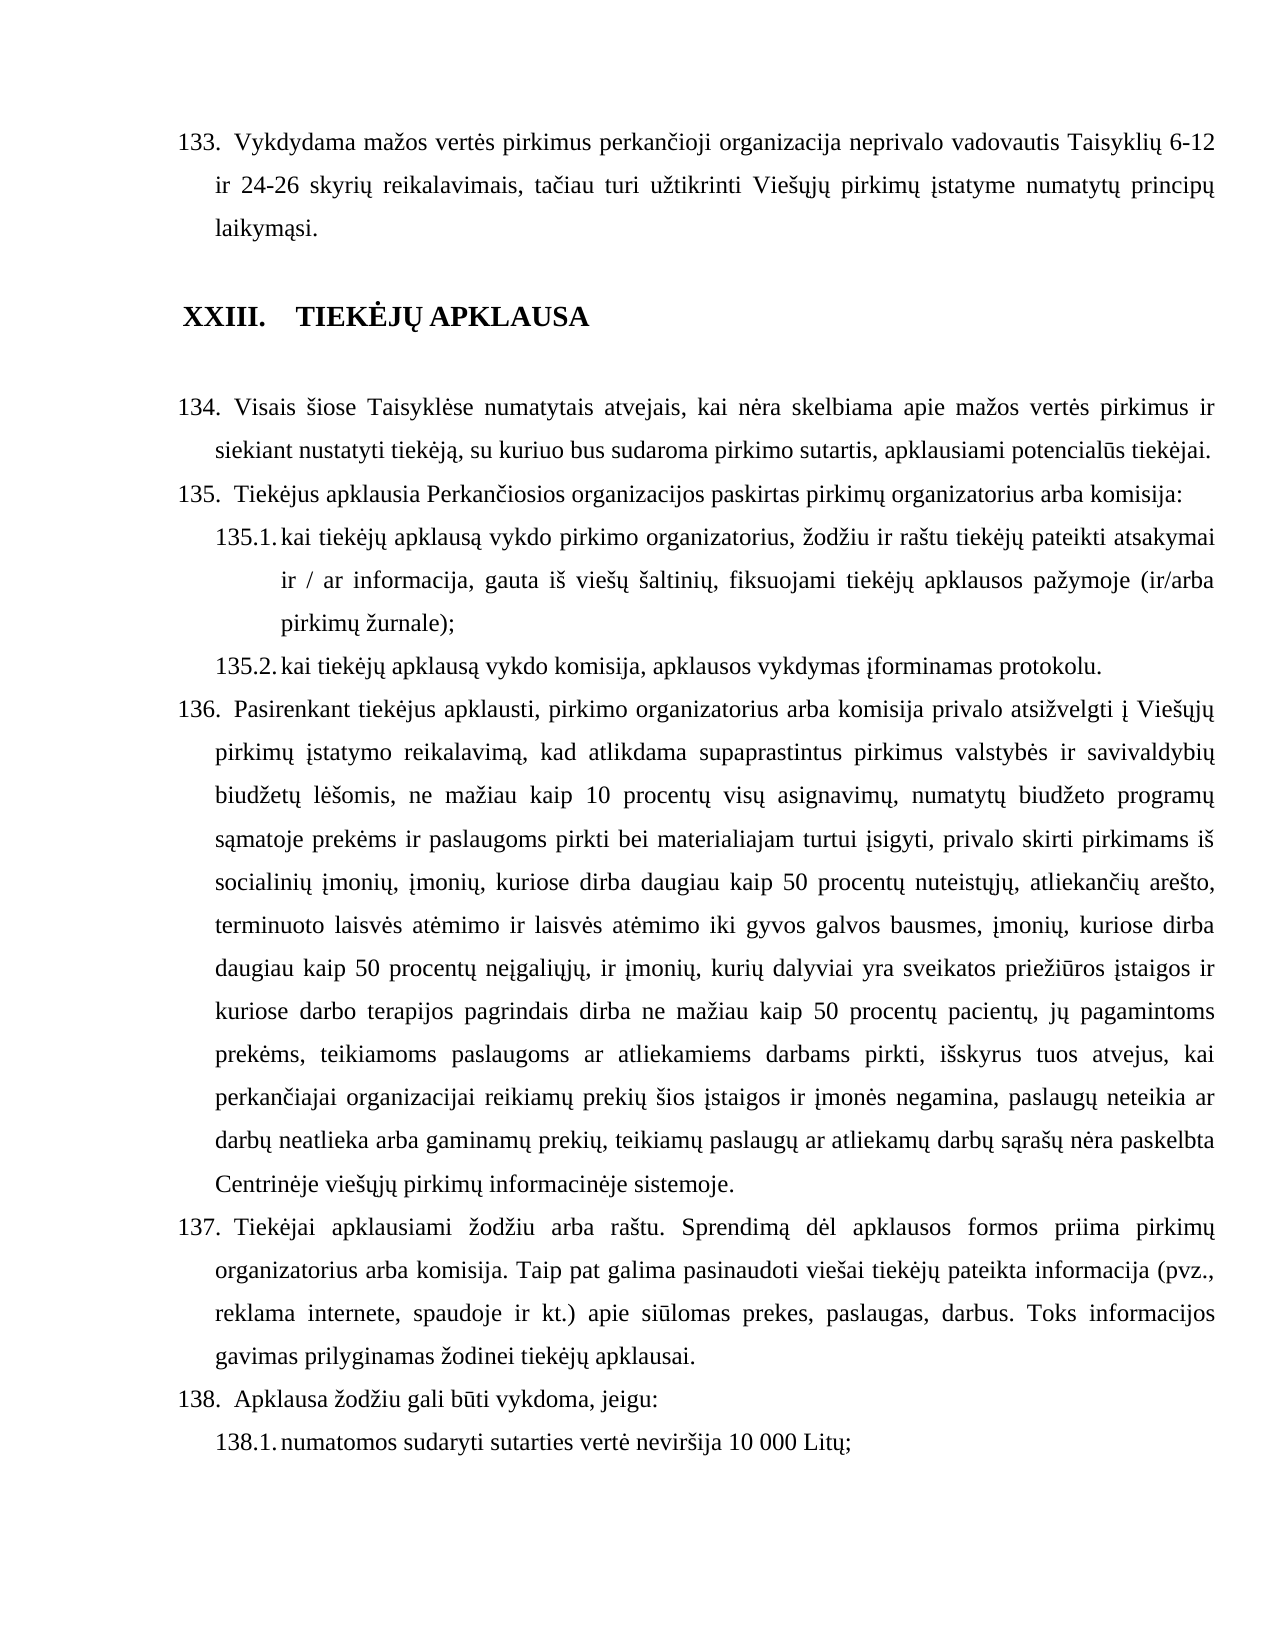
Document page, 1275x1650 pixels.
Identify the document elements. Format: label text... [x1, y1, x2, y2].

list Tiekėjai apklausiami žodžiu arba raštu. Sprendimą dėl apklausos formos priima pirkimų organizatorius arba komisija. Taip pat galima pasinaudoti viešai tiekėjų pateikta informacija (pvz., reklama internete, spaudoje ir kt.) apie siūlomas prekes, paslaugas, darbus. Toks informacijos gavimas prilyginamas žodinei tiekėjų apklausai. [177, 1212, 1216, 1370]
list numatomos sudaryti sutarties vertė neviršija 10 000 Litų; [215, 1427, 1216, 1456]
list kai tiekėjų apklausą vykdo komisija, apklausos vykdymas įforminamas protokolu. [215, 651, 1216, 680]
subtitle TIEKĖJŲ APKLAUSA [266, 299, 1216, 333]
list Visais šiose Taisyklėse numatytais atvejais, kai nėra skelbiama apie mažos vertės pirkimus ir siekiant nustatyti tiekėją, su kuriuo bus sudaroma pirkimo sutartis, apklausiami potencialūs tiekėjai. [177, 392, 1216, 464]
list kai tiekėjų apklausą vykdo pirkimo organizatorius, žodžiu ir raštu tiekėjų pateikti atsakymai ir / ar informacija, gauta iš viešų šaltinių, fiksuojami tiekėjų apklausos pažymoje (ir/arba pirkimų žurnale); [215, 522, 1216, 637]
list Tiekėjus apklausia Perkančiosios organizacijos paskirtas pirkimų organizatorius arba komisija: [177, 479, 1216, 507]
list Apklausa žodžiu gali būti vykdoma, jeigu: [177, 1384, 1216, 1413]
list Vykdydama mažos vertės pirkimus perkančioji organizacija neprivalo vadovautis Taisyklių 6-12 ir 24-26 skyrių reikalavimais, tačiau turi užtikrinti Viešųjų pirkimų įstatyme numatytų principų laikymąsi. [177, 127, 1216, 242]
list Pasirenkant tiekėjus apklausti, pirkimo organizatorius arba komisija privalo atsižvelgti į Viešųjų pirkimų įstatymo reikalavimą, kad atlikdama supaprastintus pirkimus valstybės ir savivaldybių biudžetų lėšomis, ne mažiau kaip 10 procentų visų asignavimų, numatytų biudžeto programų sąmatoje prekėms ir paslaugoms pirkti bei materialiajam turtui įsigyti, privalo skirti pirkimams iš socialinių įmonių, įmonių, kuriose dirba daugiau kaip 50 procentų nuteistųjų, atliekančių arešto, terminuoto laisvės atėmimo ir laisvės atėmimo iki gyvos galvos bausmes, įmonių, kuriose dirba daugiau kaip 50 procentų neįgaliųjų, ir įmonių, kurių dalyviai yra sveikatos priežiūros įstaigos ir kuriose darbo terapijos pagrindais dirba ne mažiau kaip 50 procentų pacientų, jų pagamintoms prekėms, teikiamoms paslaugoms ar atliekamiems darbams pirkti, išskyrus tuos atvejus, kai perkančiajai organizacijai reikiamų prekių šios įstaigos ir įmonės negamina, paslaugų neteikia ar darbų neatlieka arba gaminamų prekių, teikiamų paslaugų ar atliekamų darbų sąrašų nėra paskelbta Centrinėje viešųjų pirkimų informacinėje sistemoje. [177, 694, 1216, 1197]
